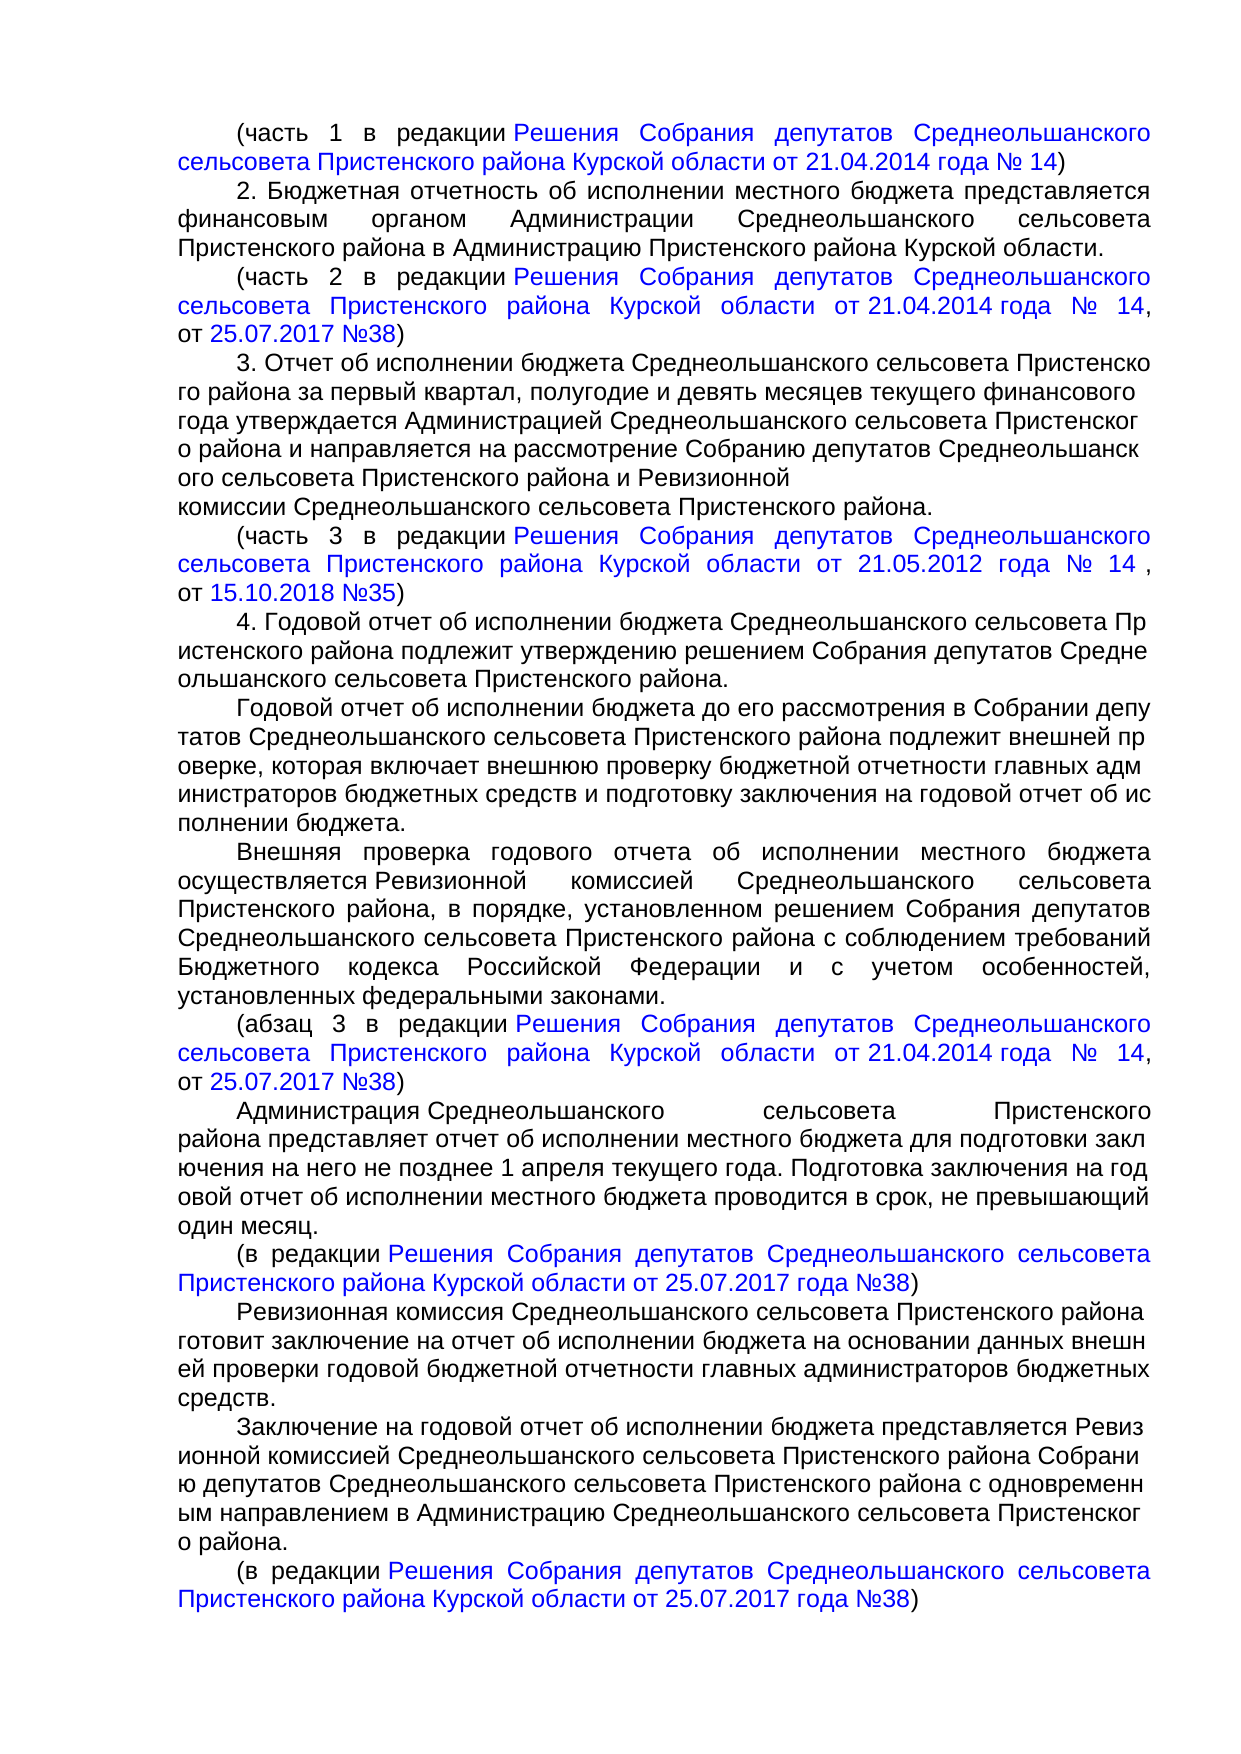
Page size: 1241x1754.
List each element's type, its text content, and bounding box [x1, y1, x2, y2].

text Внешняя проверка годового отчета об исполнении местного бюджета осуществляется Ревизионной комиссией Среднеольшанского сельсовета Пристенского района, в порядке, установленном решением Собрания депутатов Среднеольшанского сельсовета Пристенского района с соблюдением требований Бюджетного кодекса Российской Федерации и с учетом особенностей, установленных федеральными законами. [177, 837, 1152, 1009]
text Ревизионная комиссия Среднеольшанского сельсовета Пристенского района готовит заключение на отчет об исполнении бюджета на основании данных внешней проверки годовой бюджетной отчетности главных администраторов бюджетных средств. [177, 1297, 1152, 1412]
text (часть 2 в редакции Решения Собрания депутатов Среднеольшанского сельсовета Пристенского района Курской области от 21.04.2014 года № 14, от 25.07.2017 №38) [177, 262, 1152, 348]
text Заключение на годовой отчет об исполнении бюджета представляется Ревизионной комиссией Среднеольшанского сельсовета Пристенского района Собранию депутатов Среднеольшанского сельсовета Пристенского района с одновременным направлением в Администрацию Среднеольшанского сельсовета Пристенского района. [177, 1412, 1152, 1556]
text (в редакции Решения Собрания депутатов Среднеольшанского сельсовета Пристенского района Курской области от 25.07.2017 года №38) [177, 1556, 1152, 1613]
text (в редакции Решения Собрания депутатов Среднеольшанского сельсовета Пристенского района Курской области от 25.07.2017 года №38) [177, 1239, 1152, 1297]
text (часть 3 в редакции Решения Собрания депутатов Среднеольшанского сельсовета Пристенского района Курской области от 21.05.2012 года № 14 , от 15.10.2018 №35) [177, 521, 1152, 607]
text 4. Годовой отчет об исполнении бюджета Среднеольшанского сельсовета Пристенского района подлежит утверждению решением Собрания депутатов Среднеольшанского сельсовета Пристенского района. [177, 607, 1152, 693]
text 3. Отчет об исполнении бюджета Среднеольшанского сельсовета Пристенского района за первый квартал, полугодие и девять месяцев текущего финансового года утверждается Администрацией Среднеольшанского сельсовета Пристенского района и направляется на рассмотрение Собранию депутатов Среднеольшанского сельсовета Пристенского района и Ревизионной комиссии Среднеольшанского сельсовета Пристенского района. [177, 348, 1152, 521]
text (часть 1 в редакции Решения Собрания депутатов Среднеольшанского сельсовета Пристенского района Курской области от 21.04.2014 года № 14) [177, 118, 1152, 176]
text 2. Бюджетная отчетность об исполнении местного бюджета представляется финансовым органом Администрации Среднеольшанского сельсовета Пристенского района в Администрацию Пристенского района Курской области. [177, 176, 1152, 262]
text Годовой отчет об исполнении бюджета до его рассмотрения в Собрании депутатов Среднеольшанского сельсовета Пристенского района подлежит внешней проверке, которая включает внешнюю проверку бюджетной отчетности главных администраторов бюджетных средств и подготовку заключения на годовой отчет об исполнении бюджета. [177, 693, 1152, 837]
text (абзац 3 в редакции Решения Собрания депутатов Среднеольшанского сельсовета Пристенского района Курской области от 21.04.2014 года № 14, от 25.07.2017 №38) [177, 1009, 1152, 1096]
text Администрация Среднеольшанского сельсовета Пристенского района представляет отчет об исполнении местного бюджета для подготовки заключения на него не позднее 1 апреля текущего года. Подготовка заключения на годовой отчет об исполнении местного бюджета проводится в срок, не превышающий один месяц. [177, 1096, 1152, 1239]
